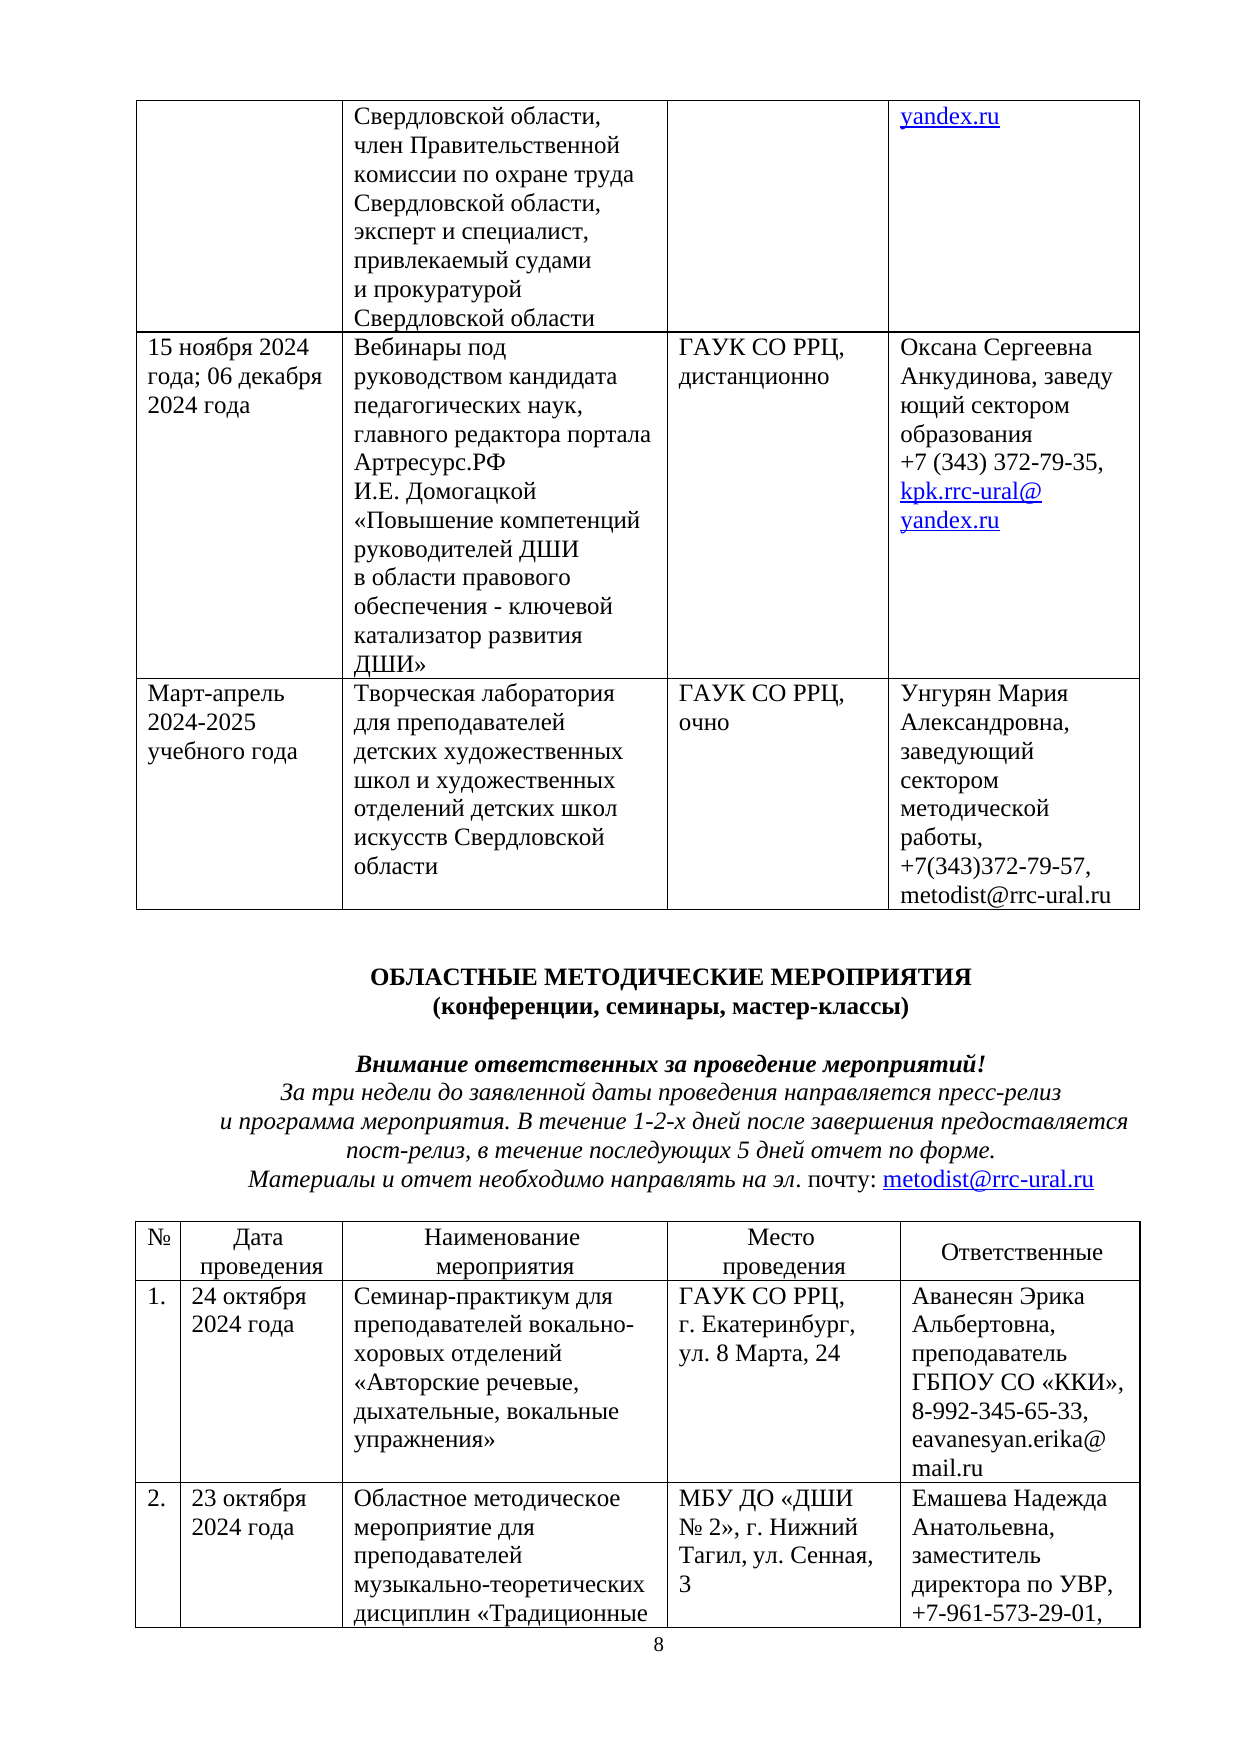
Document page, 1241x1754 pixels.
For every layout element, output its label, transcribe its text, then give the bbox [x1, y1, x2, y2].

text За три недели до заявленной даты проведения направляется пресс-релиз и программа мероприятия. В течение 1-2-х дней после завершения предоставляется пост-релиз, в течение последующих 5 дней отчет по форме. Материалы и отчет необходимо направлять на эл. почту: metodist@rrc-ural.ru [207, 1077, 1135, 1192]
table_header Наименование мероприятия [343, 1222, 667, 1280]
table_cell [668, 1483, 900, 1627]
table_cell Унгурян Мария Александровна, заведующий сектором методической работы, +7(343)372-79-57, metodist@rrc-ural.ru [889, 679, 1139, 908]
table_cell ГАУК СО РРЦ, г. Екатеринбург, ул. 8 Марта, 24 [668, 1281, 900, 1482]
table_header № [136, 1222, 180, 1280]
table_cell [343, 101, 667, 331]
table_cell Вебинары под руководством кандидата педагогических наук, главного редактора портала Артресурс.РФ И.Е. Домогацкой «Повышение компетенций руководителей ДШИ в области правового обеспечения - ключевой катализатор развития ДШИ» [343, 333, 667, 677]
table_cell ГАУК СО РРЦ, дистанционно [668, 333, 888, 677]
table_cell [889, 101, 1139, 331]
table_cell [137, 101, 342, 331]
table_header Ответственные [901, 1222, 1139, 1280]
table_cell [668, 101, 888, 331]
table_cell [136, 1281, 180, 1482]
text ОБЛАСТНЫЕ МЕТОДИЧЕСКИЕ МЕРОПРИЯТИЯ [207, 962, 1135, 991]
table_cell Оксана Сергеевна Анкудинова, заведующий сектором образования +7 (343) 372-79-35, kpk.rrc-ural@ yandex.ru [889, 333, 1139, 677]
table_header Дата проведения [181, 1222, 342, 1280]
text (конференции, семинары, мастер-классы) [207, 991, 1135, 1020]
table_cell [901, 1483, 1139, 1627]
text Внимание ответственных за проведение мероприятий! [207, 1049, 1135, 1077]
table_cell [136, 1483, 180, 1627]
table_cell ГАУК СО РРЦ, очно [668, 679, 888, 908]
table_cell 15 ноября 2024 года; 06 декабря 2024 года [137, 333, 342, 677]
table_cell Март-апрель 2024-2025 учебного года [137, 679, 342, 908]
table_cell Семинар-практикум для преподавателей вокально-хоровых отделений «Авторские речевые, дыхательные, вокальные упражнения» [343, 1281, 667, 1482]
table_cell Аванесян Эрика Альбертовна, преподаватель ГБПОУ СО «ККИ», 8-992-345-65-33, eavanesyan.erika@ mail.ru [901, 1281, 1139, 1482]
table_cell 24 октября 2024 года [181, 1281, 342, 1482]
table_cell Творческая лаборатория для преподавателей детских художественных школ и художественных отделений детских школ искусств Свердловской области [343, 679, 667, 908]
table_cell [181, 1483, 342, 1627]
table_header Место проведения [668, 1222, 900, 1280]
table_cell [343, 1483, 667, 1627]
